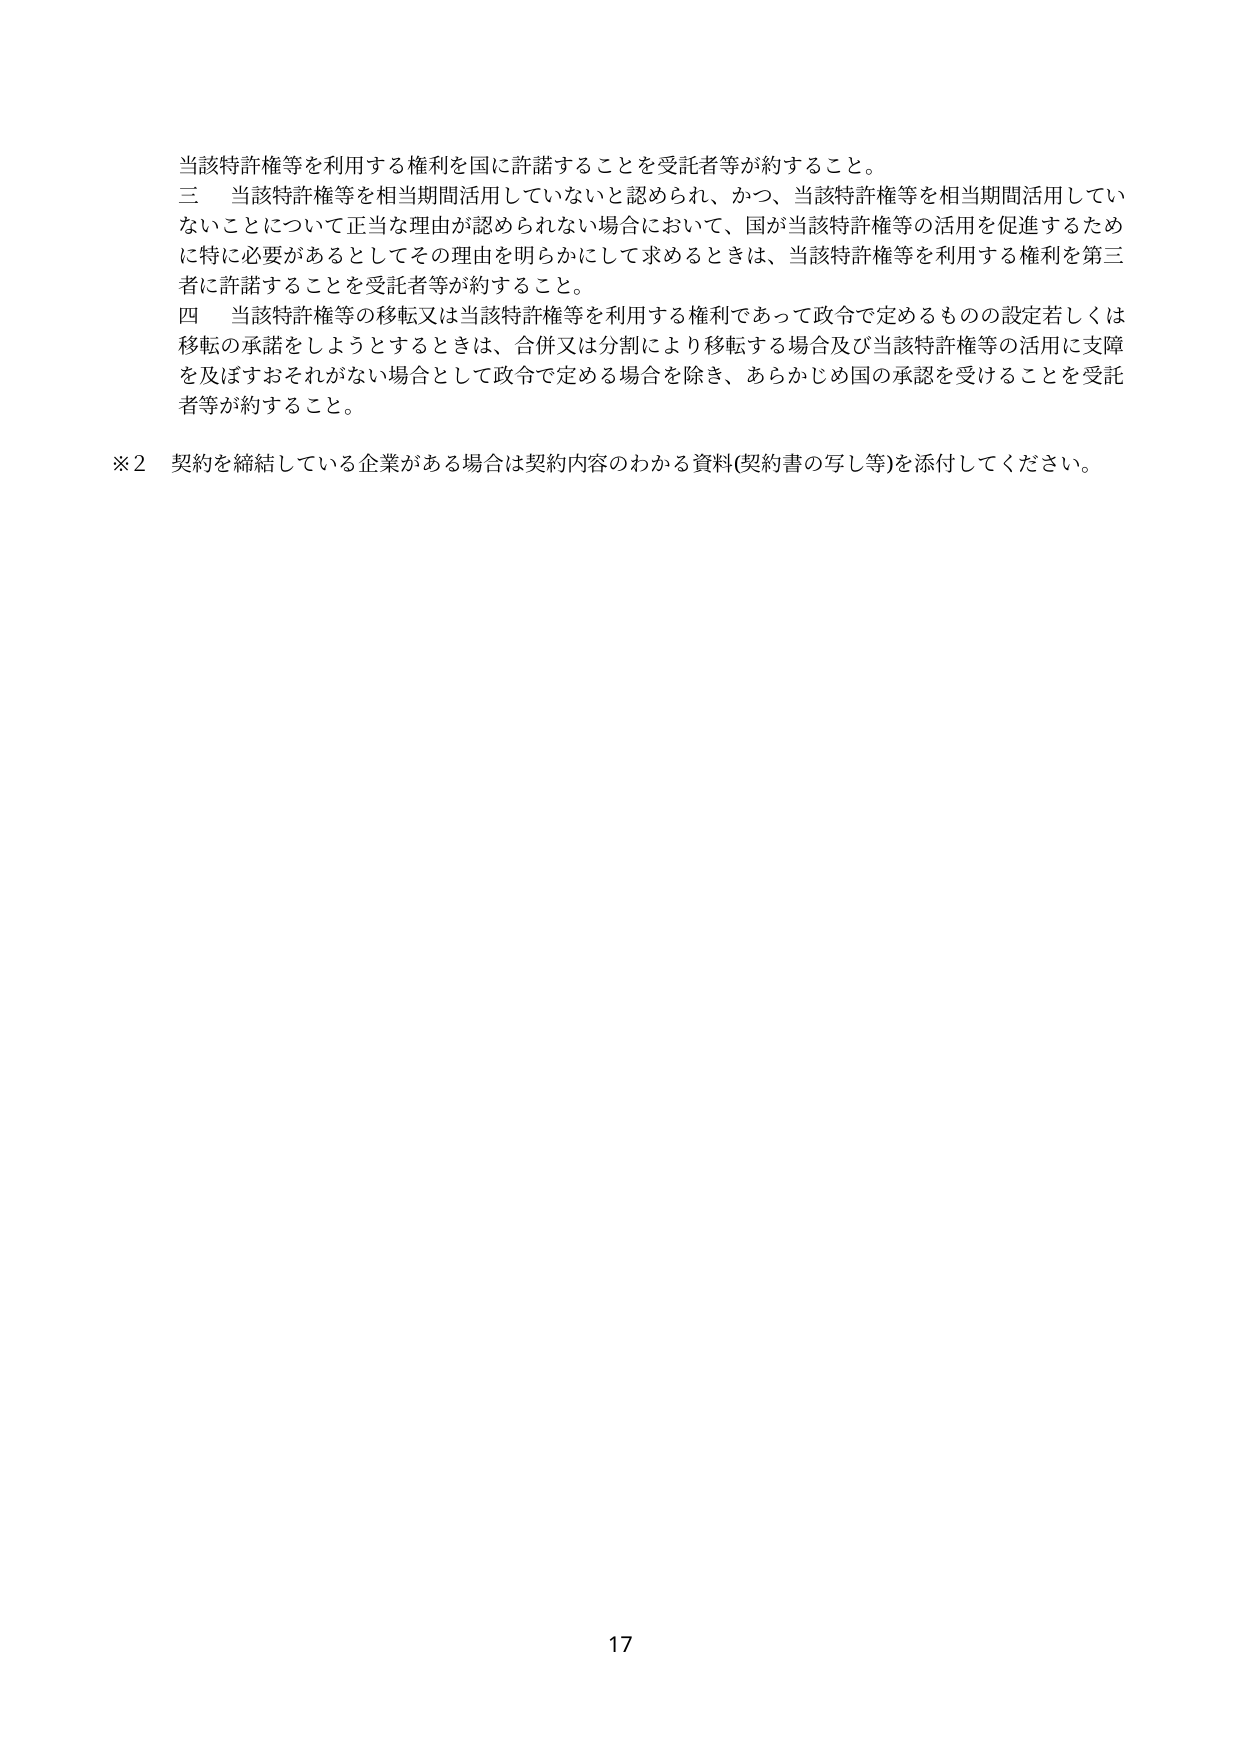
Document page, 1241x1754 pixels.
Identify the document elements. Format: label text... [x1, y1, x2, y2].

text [178, 150, 1128, 180]
text 四 当該特許権等の移転又は当該特許権等を利用する権利であって政令で定めるものの設定若しくは移転の承諾をしようとするときは、合併又は分割により移転する場合及び当該特許権等の活用に支障を及ぼすおそれがない場合として政令で定める場合を除き、あらかじめ国の承認を受けることを受託者等が約すること。 [178, 299, 1128, 419]
text 三 当該特許権等を相当期間活用していないと認められ、かつ、当該特許権等を相当期間活用していないことについて正当な理由が認められない場合において、国が当該特許権等の活用を促進するために特に必要があるとしてその理由を明らかにして求めるときは、当該特許権等を利用する権利を第三者に許諾することを受託者等が約すること。 [178, 180, 1128, 299]
text ※２ 契約を締結している企業がある場合は契約内容のわかる資料(契約書の写し等)を添付してください。 [112, 447, 1128, 478]
